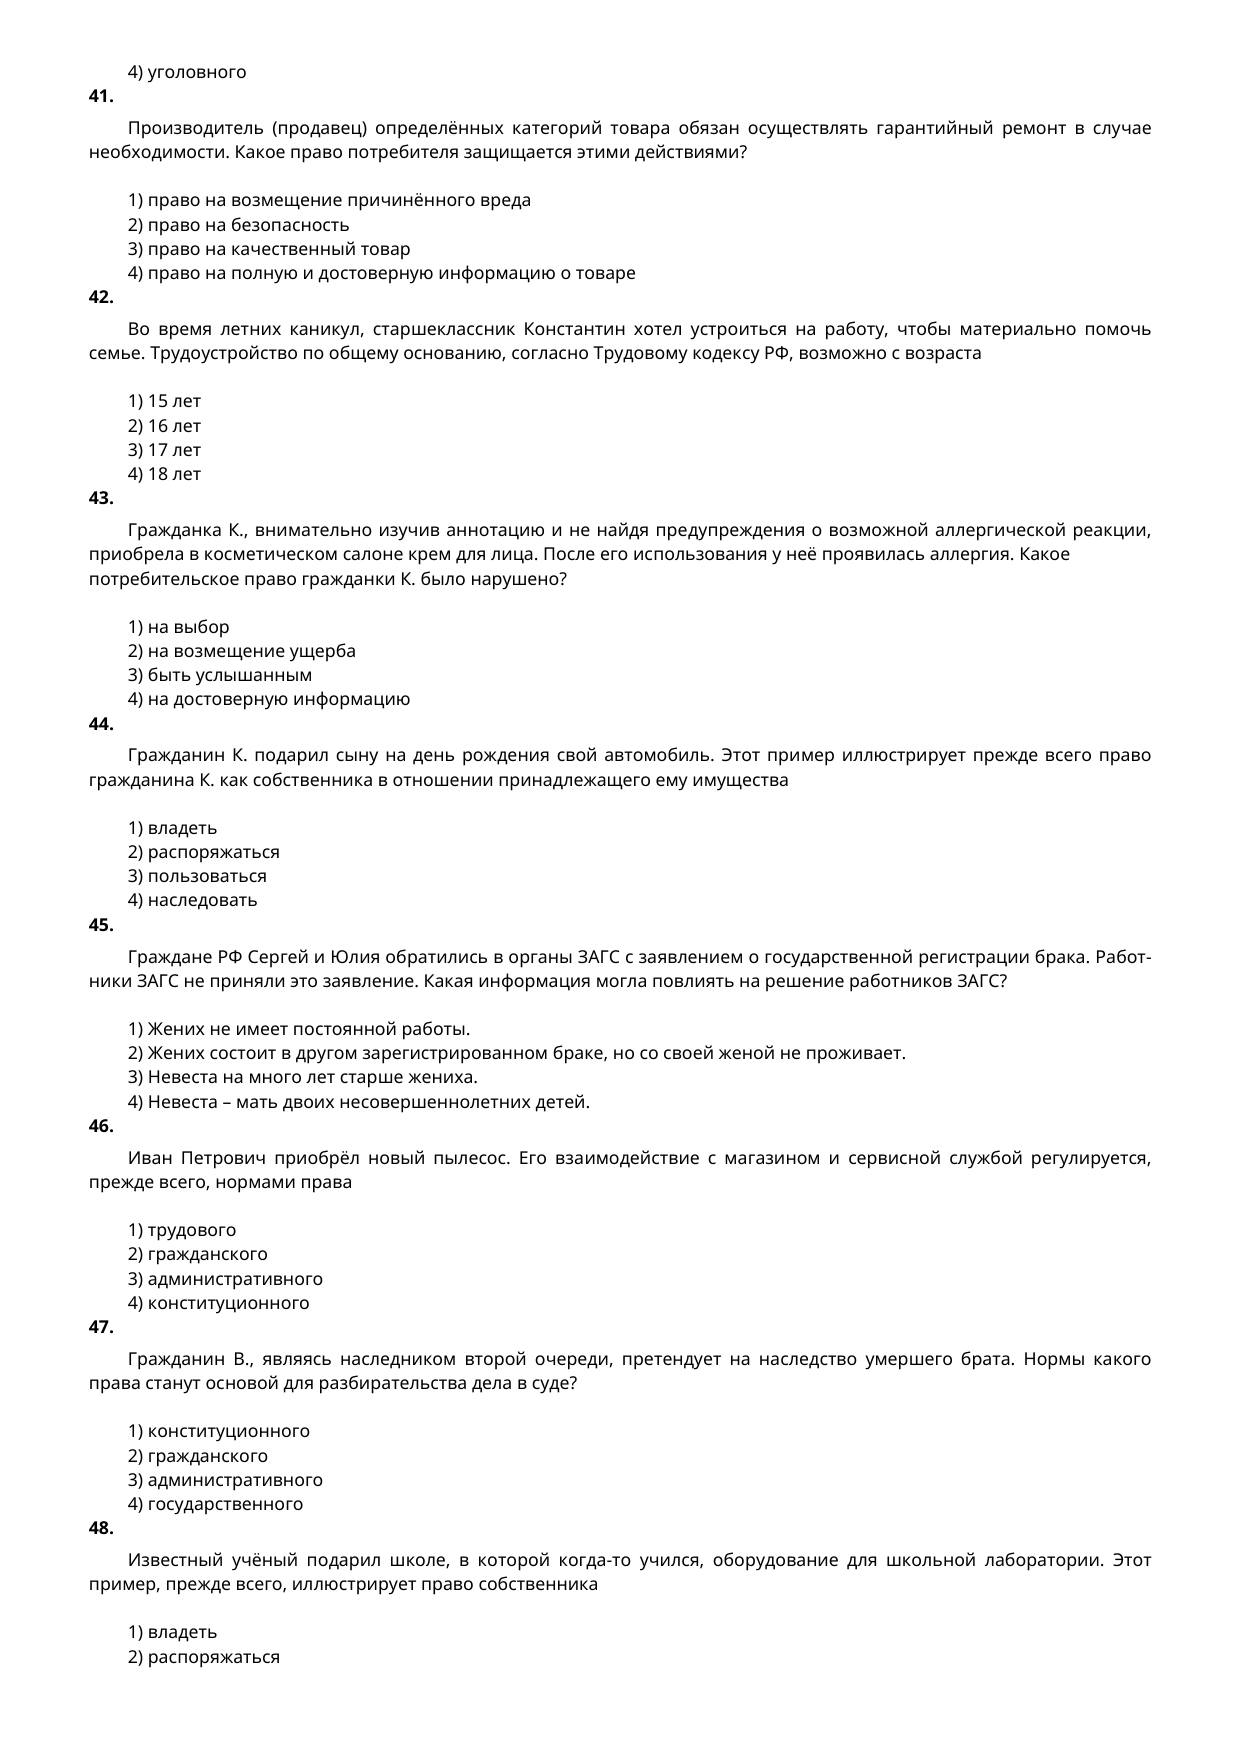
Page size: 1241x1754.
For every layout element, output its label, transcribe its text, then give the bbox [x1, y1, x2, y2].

text 4) 18 лет [89, 461, 1152, 486]
text 46. [89, 1113, 1152, 1137]
text 4) право на полную и достоверную информацию о товаре [89, 260, 1152, 284]
text 4) государственного [89, 1491, 1152, 1516]
text Известный учёный подарил школе, в которой когда-то учился, оборудование для школьной лаборатории. Этот пример, прежде всего, иллюстрирует право собственника [89, 1547, 1152, 1596]
text Гражданка К., внимательно изучив аннотацию и не найдя предупреждения о возможной аллергической реакции, приобрела в косметическом салоне крем для лица. После его использования у неё проявилась аллергия. Какое [89, 518, 1152, 566]
text 4) Невеста – мать двоих несовершеннолетних детей. [89, 1089, 1152, 1113]
text 3) быть услышанным [89, 663, 1152, 687]
text 4) наследовать [89, 888, 1152, 912]
text 3) право на качественный товар [89, 236, 1152, 260]
text 1) трудового [89, 1218, 1152, 1242]
text 43. [89, 486, 1152, 510]
text Гражданин В., являясь наследником второй очереди, претендует на наследство умершего брата. Нормы какого права станут основой для разбирательства дела в суде? [89, 1346, 1152, 1395]
text 2) распоряжаться [89, 839, 1152, 864]
text 1) Жених не имеет постоянной работы. [89, 1017, 1152, 1041]
text 3) Невеста на много лет старше жениха. [89, 1065, 1152, 1089]
text 1) 15 лет [89, 389, 1152, 413]
text 45. [89, 912, 1152, 936]
text 3) административного [89, 1266, 1152, 1290]
text 48. [89, 1516, 1152, 1540]
text 2) Жених состоит в другом зарегистрированном браке, но со своей женой не проживает. [89, 1041, 1152, 1065]
text Во время летних каникул, старшеклассник Константин хотел устроиться на работу, чтобы материально помочь семье. Трудоустройство по общему основанию, согласно Трудовому кодексу РФ, возможно с возраста [89, 316, 1152, 365]
text 1) владеть [89, 1620, 1152, 1644]
text 3) 17 лет [89, 437, 1152, 461]
text 42. [89, 284, 1152, 309]
text Производитель (продавец) определённых категорий товара обязан осуществлять гарантийный ремонт в случае необходимости. Какое право потребителя защищается этими действиями? [89, 115, 1152, 164]
text 4) на достоверную информацию [89, 687, 1152, 711]
text 2) право на безопасность [89, 212, 1152, 236]
text 4) конституционного [89, 1290, 1152, 1314]
text 44. [89, 711, 1152, 735]
text 1) владеть [89, 815, 1152, 839]
text 41. [89, 83, 1152, 107]
text Иван Петрович приобрёл новый пылесос. Его взаимодействие с магазином и сервисной службой регулируется, прежде всего, нормами права [89, 1145, 1152, 1193]
text 2) распоряжаться [89, 1644, 1152, 1668]
text 2) на возмещение ущерба [89, 638, 1152, 663]
text 1) на выбор [89, 614, 1152, 638]
text Гражданин К. подарил сыну на день рождения свой автомобиль. Этот пример иллюстрирует прежде всего право гражданина К. как собственника в отношении принадлежащего ему имущества [89, 743, 1152, 791]
text 2) гражданского [89, 1242, 1152, 1266]
text 2) 16 лет [89, 413, 1152, 437]
text 4) уголовного [89, 59, 1152, 83]
text 2) гражданского [89, 1443, 1152, 1467]
text 47. [89, 1314, 1152, 1338]
text 1) право на возмещение причинённого вреда [89, 188, 1152, 212]
text 3) пользоваться [89, 864, 1152, 888]
text потребительское право гражданки К. было нарушено? [89, 566, 1152, 590]
text 1) конституционного [89, 1419, 1152, 1443]
text 3) административного [89, 1467, 1152, 1491]
text Граждане РФ Сергей и Юлия обратились в органы ЗАГС с заявлением о государственной регистрации брака. Работники ЗАГС не приняли это заявление. Какая информация могла повлиять на решение работников ЗАГС? [89, 944, 1152, 992]
